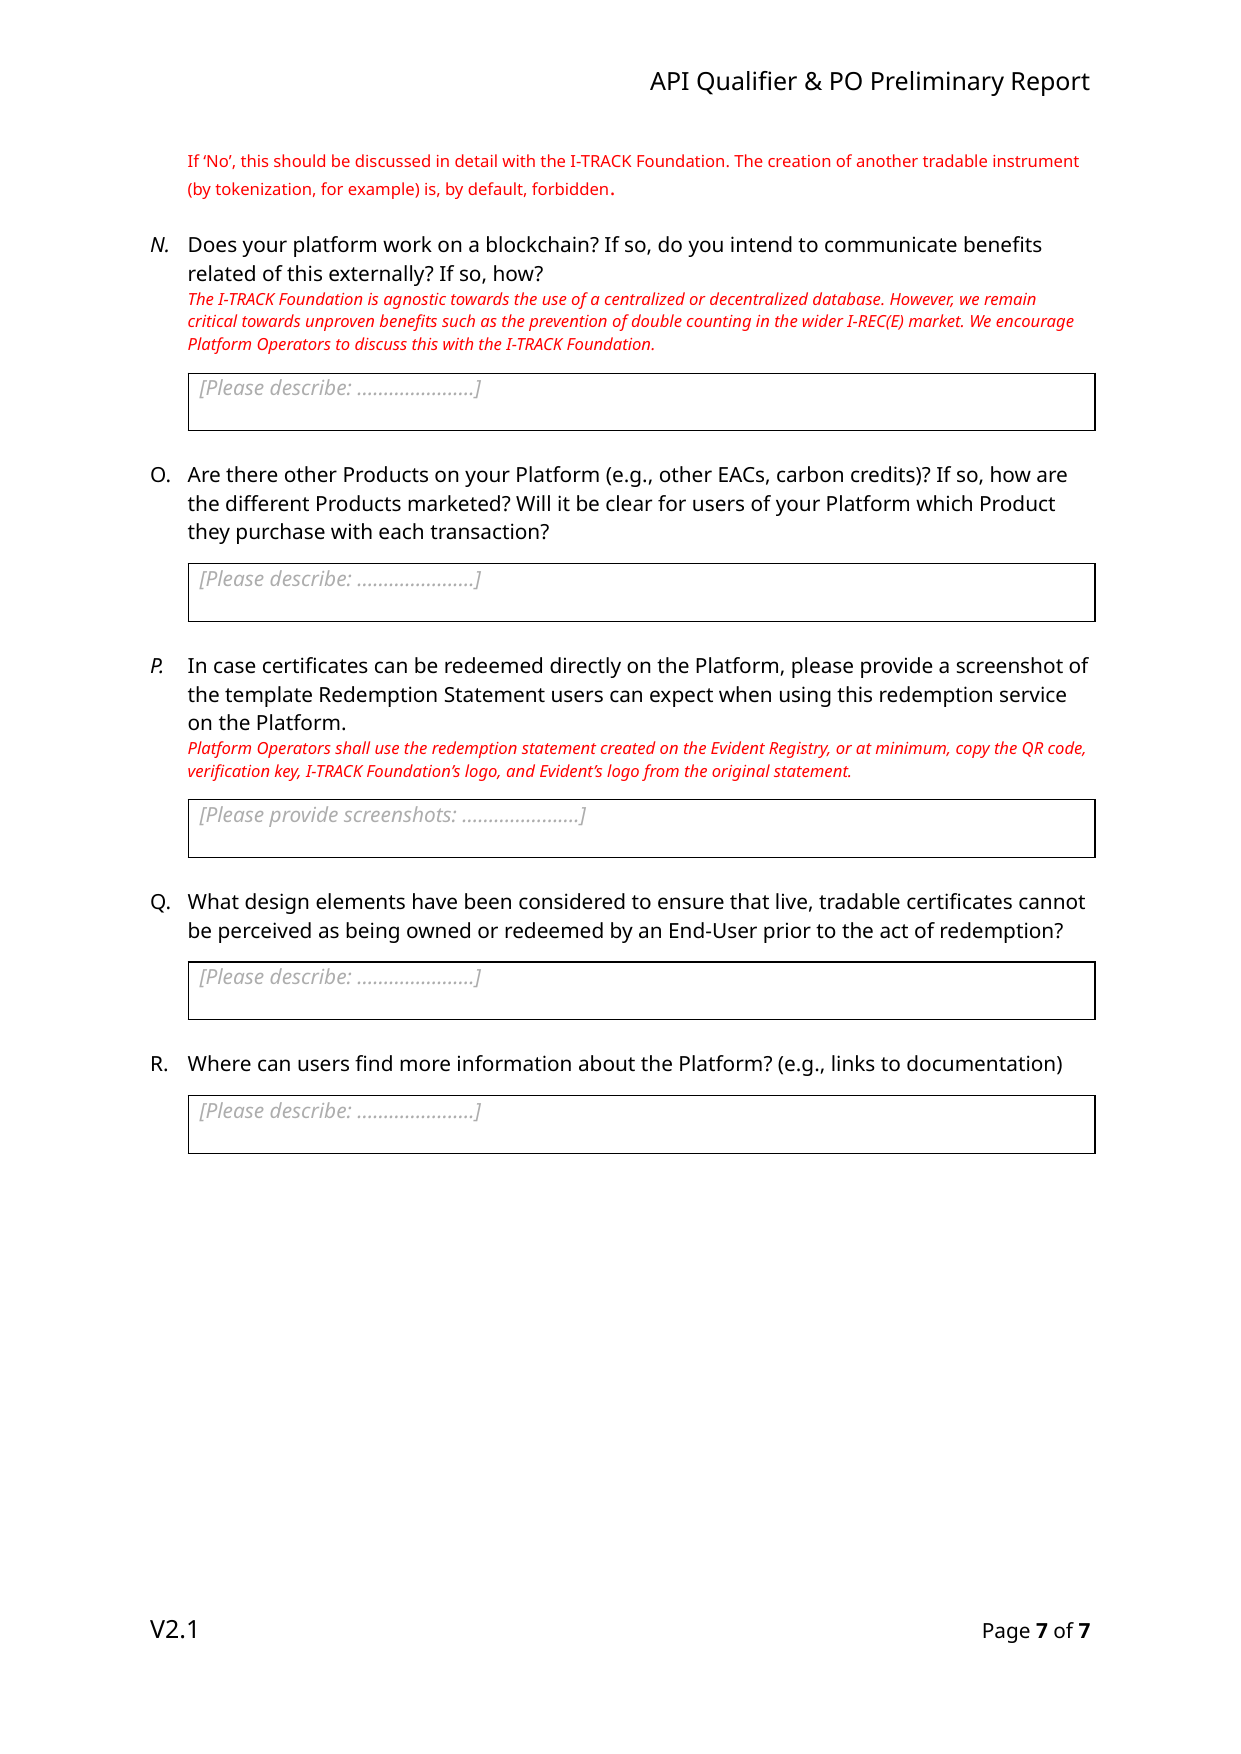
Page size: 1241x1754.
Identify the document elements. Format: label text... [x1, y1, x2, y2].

table_header [Please describe: ………………….] [189, 374, 1094, 430]
table_header [Please describe: ………………….] [189, 564, 1094, 621]
list Does your platform work on a blockchain? If so, do you intend to communicate benefits related of this externally? If so, how? The I-TRACK Foundation is agnostic towards the use of a centralized or decentralized database. However, we remain critical towards unproven benefits such as the prevention of double counting in the wider I-REC(E) market. We encourage Platform Operators to discuss this with the I-TRACK Foundation. [150, 230, 1090, 355]
list What design elements have been considered to ensure that live, tradable certificates cannot be perceived as being owned or redeemed by an End-User prior to the act of redemption? [150, 887, 1090, 944]
list Are there other Products on your Platform (e.g., other EACs, carbon credits)? If so, how are the different Products marketed? Will it be clear for users of your Platform which Product they purchase with each transaction? [150, 461, 1090, 546]
text If ‘No’, this should be discussed in detail with the I-TRACK Foundation. The creation of another tradable instrument (by tokenization, for example) is, by default, forbidden. [187, 150, 1090, 201]
list Where can users find more information about the Platform? (e.g., links to documentation) [150, 1049, 1090, 1078]
table_header [Please describe: ………………….] [189, 1096, 1094, 1153]
table_header [Please describe: ………………….] [189, 963, 1094, 1019]
table_header [Please provide screenshots: ………………….] [189, 800, 1094, 857]
list In case certificates can be redeemed directly on the Platform, please provide a screenshot of the template Redemption Statement users can expect when using this redemption service on the Platform. Platform Operators shall use the redemption statement created on the Evident Registry, or at minimum, copy the QR code, verification key, I-TRACK Foundation’s logo, and Evident’s logo from the original statement. [150, 651, 1090, 782]
